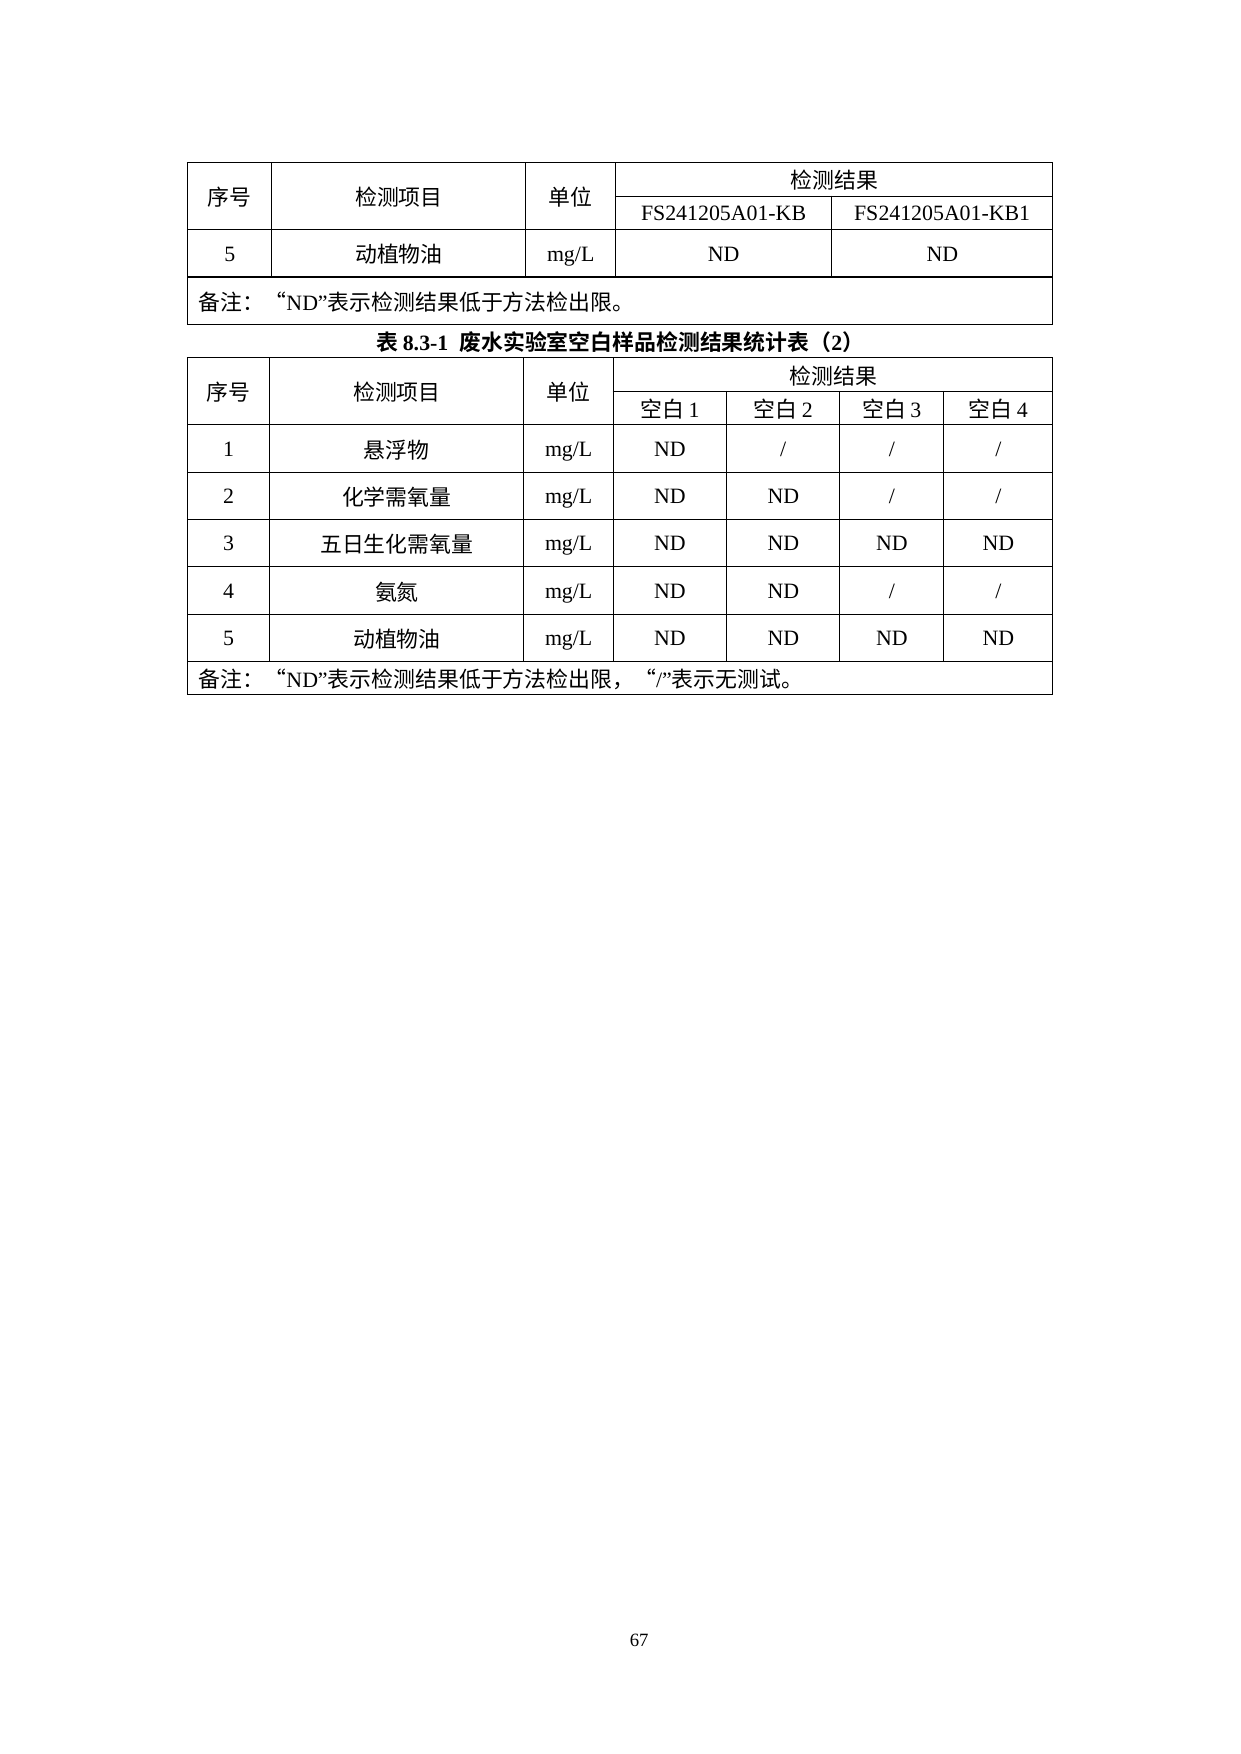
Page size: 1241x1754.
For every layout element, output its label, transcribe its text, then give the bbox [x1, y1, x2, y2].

table_header 单位 [526, 163, 615, 229]
table_cell 化学需氧量 [270, 473, 523, 519]
table_header 序号 [188, 163, 271, 229]
table_cell ND [840, 520, 943, 566]
table_cell 空白3 [840, 392, 943, 424]
table_cell ND [616, 230, 831, 276]
table_cell 氨氮 [270, 567, 523, 613]
table_header 检测结果 [614, 358, 1052, 391]
table_cell mg/L [524, 615, 613, 661]
table_cell FS241205A01-KB1 [832, 197, 1052, 229]
table_header 单位 [524, 358, 613, 424]
table_cell ND [944, 615, 1052, 661]
table_cell 动植物油 [270, 615, 523, 661]
table_cell ND [614, 567, 726, 613]
table_cell 五日生化需氧量 [270, 520, 523, 566]
table_cell 动植物油 [272, 230, 525, 276]
table_cell 备注：“ND”表示检测结果低于方法检出限，“/”表示无测试。 [188, 662, 1052, 694]
table_cell 2 [188, 473, 269, 519]
table_cell ND [614, 520, 726, 566]
table_cell mg/L [524, 520, 613, 566]
text 表8.3-1 废水实验室空白样品检测结果统计表（2） [187, 325, 1053, 357]
table_cell ND [614, 425, 726, 472]
table_cell mg/L [524, 567, 613, 613]
table_cell / [944, 567, 1052, 613]
table_cell 空白2 [727, 392, 839, 424]
table_cell ND [944, 520, 1052, 566]
table_cell / [840, 425, 943, 472]
table_cell FS241205A01-KB [616, 197, 831, 229]
table_cell 1 [188, 425, 269, 472]
table_header 检测项目 [270, 358, 523, 424]
table_cell ND [727, 615, 839, 661]
table_cell ND [840, 615, 943, 661]
table_cell ND [614, 473, 726, 519]
table_cell ND [614, 615, 726, 661]
table_cell ND [832, 230, 1052, 276]
table_cell 备注：“ND”表示检测结果低于方法检出限。 [188, 278, 1052, 324]
table_cell 空白1 [614, 392, 726, 424]
table_cell ND [727, 567, 839, 613]
table_cell 空白4 [944, 392, 1052, 424]
table_header 检测项目 [272, 163, 525, 229]
table_cell mg/L [524, 425, 613, 472]
table_cell ND [727, 473, 839, 519]
table_cell / [840, 473, 943, 519]
table_cell 4 [188, 567, 269, 613]
table_cell mg/L [526, 230, 615, 276]
table_cell ND [727, 520, 839, 566]
table_cell / [727, 425, 839, 472]
table_header 检测结果 [616, 163, 1052, 196]
table_cell / [944, 425, 1052, 472]
table_cell 5 [188, 615, 269, 661]
table_cell 悬浮物 [270, 425, 523, 472]
table_cell mg/L [524, 473, 613, 519]
table_cell / [944, 473, 1052, 519]
table_cell 5 [188, 230, 271, 276]
table_cell / [840, 567, 943, 613]
table_cell 3 [188, 520, 269, 566]
table_header 序号 [188, 358, 269, 424]
